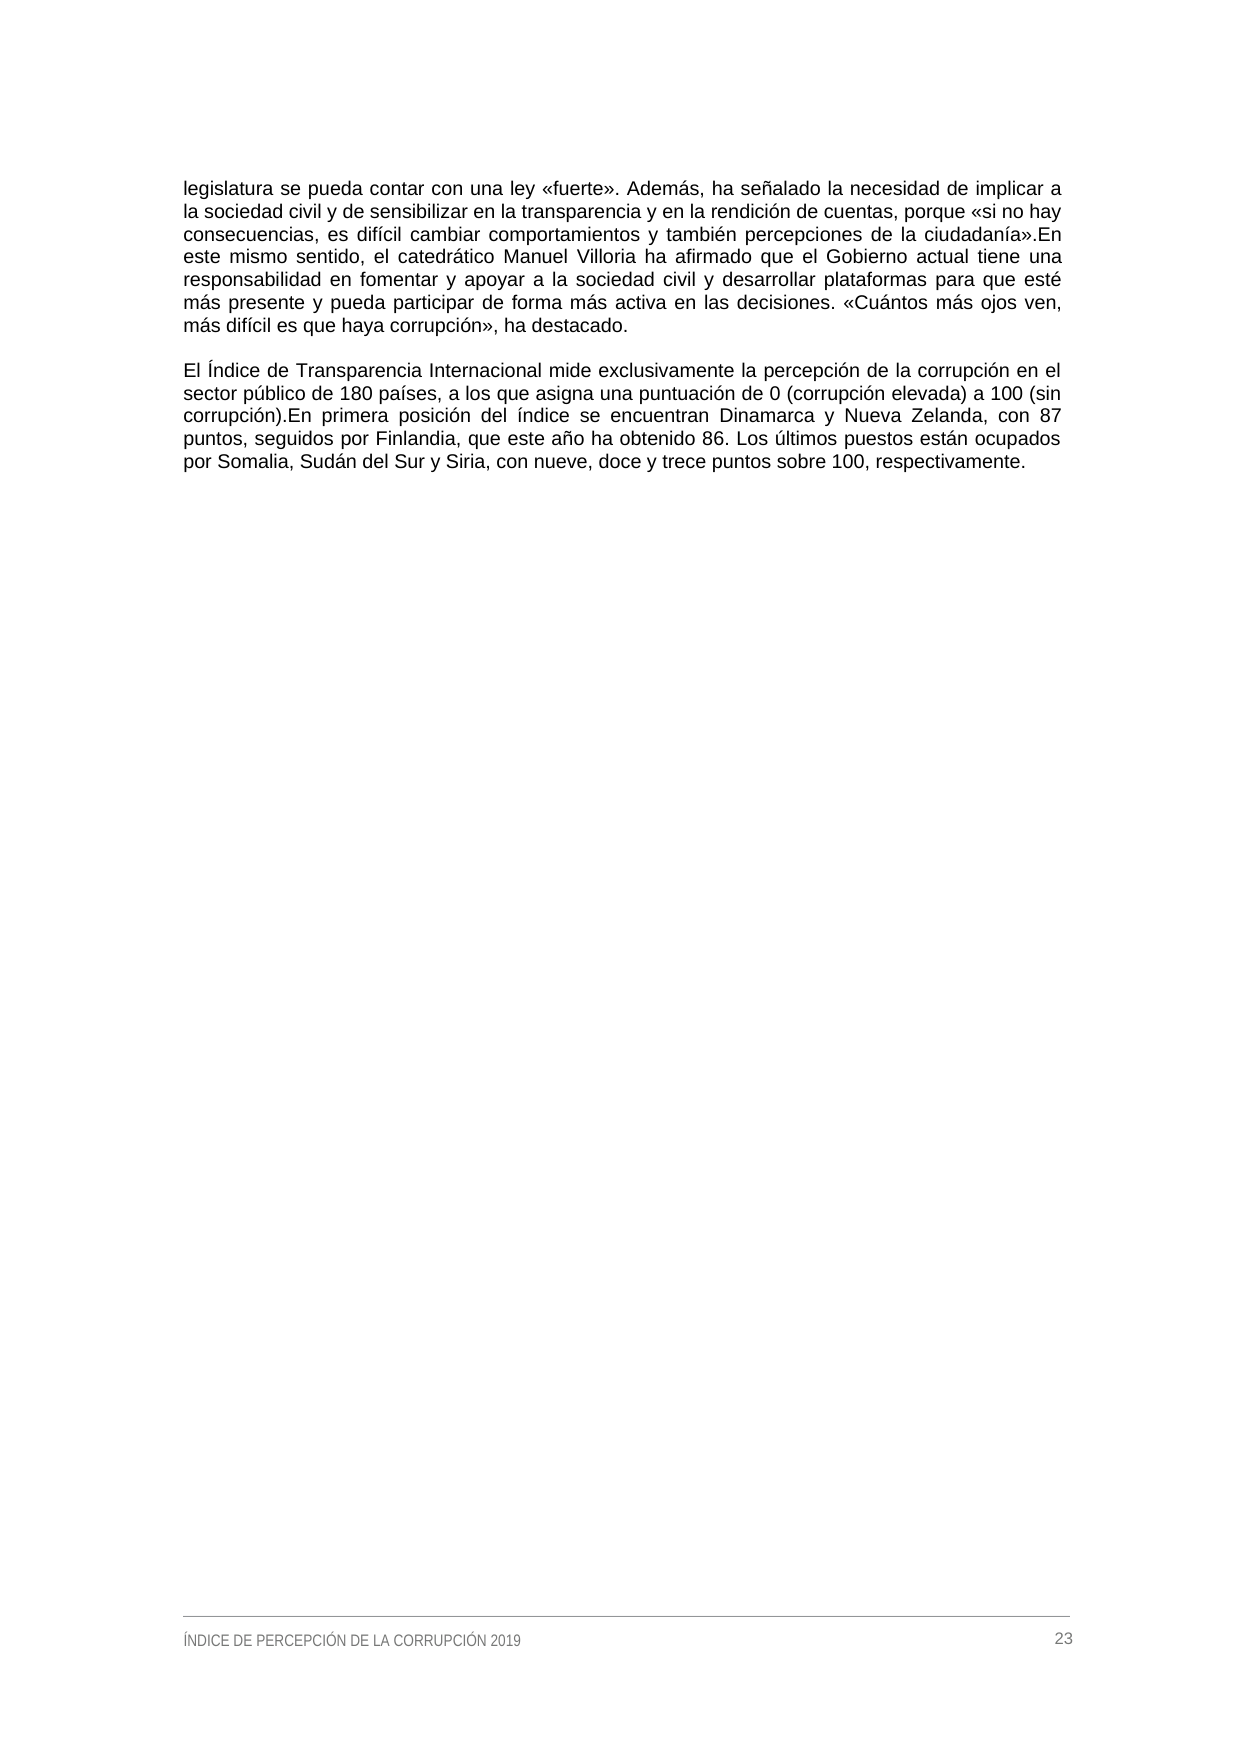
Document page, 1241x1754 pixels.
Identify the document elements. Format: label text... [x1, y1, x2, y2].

text El Índice de Transparencia Internacional mide exclusivamente la percepción de la corrupción en el sector público de 180 países, a los que asigna una puntuación de 0 (corrupción elevada) a 100 (sin corrupción).En primera posición del índice se encuentran Dinamarca y Nueva Zelanda, con 87 puntos, seguidos por Finlandia, que este año ha obtenido 86. Los últimos puestos están ocupados por Somalia, Sudán del Sur y Siria, con nueve, doce y trece puntos sobre 100, respectivamente. [183, 359, 1063, 472]
picture [183, 1613, 1070, 1619]
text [183, 177, 1063, 336]
